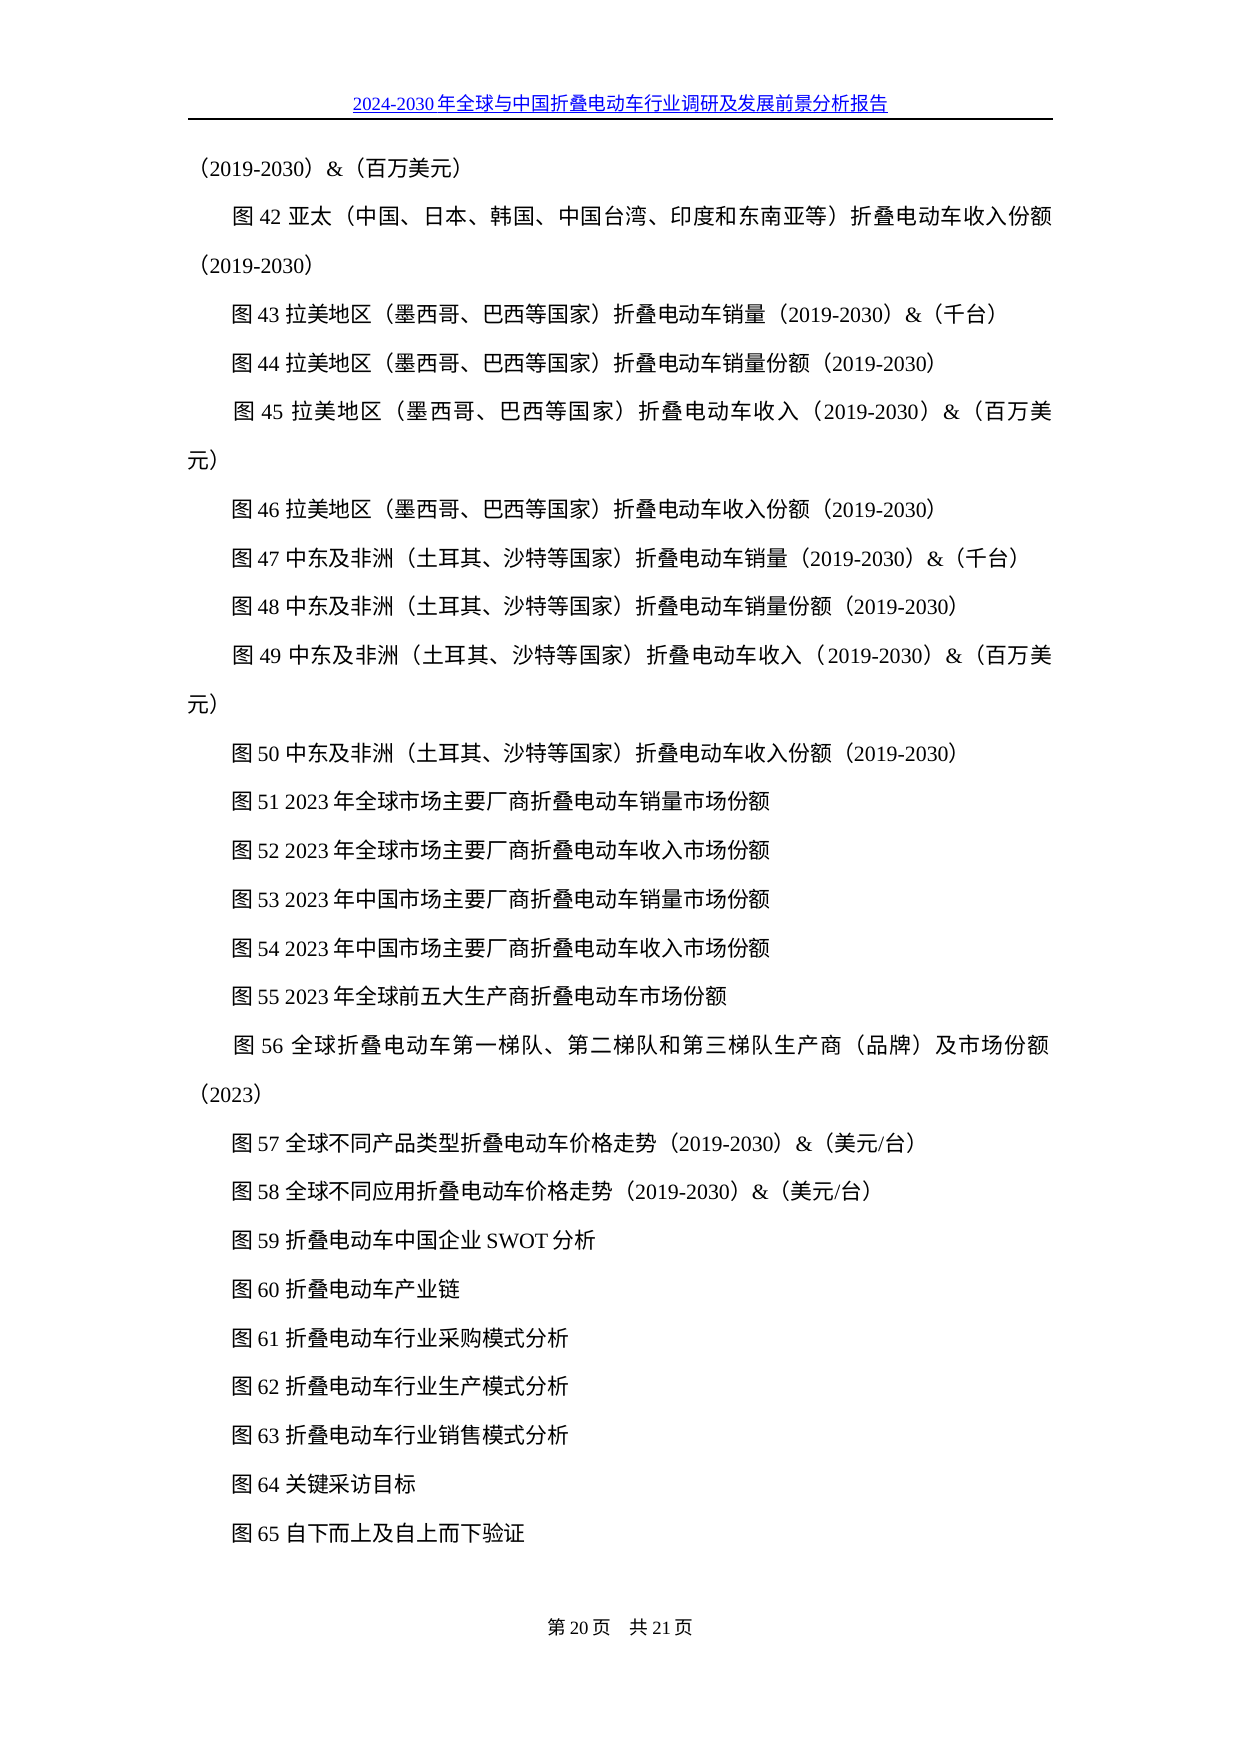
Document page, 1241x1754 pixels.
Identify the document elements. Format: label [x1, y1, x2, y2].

text [187, 150, 1053, 1548]
